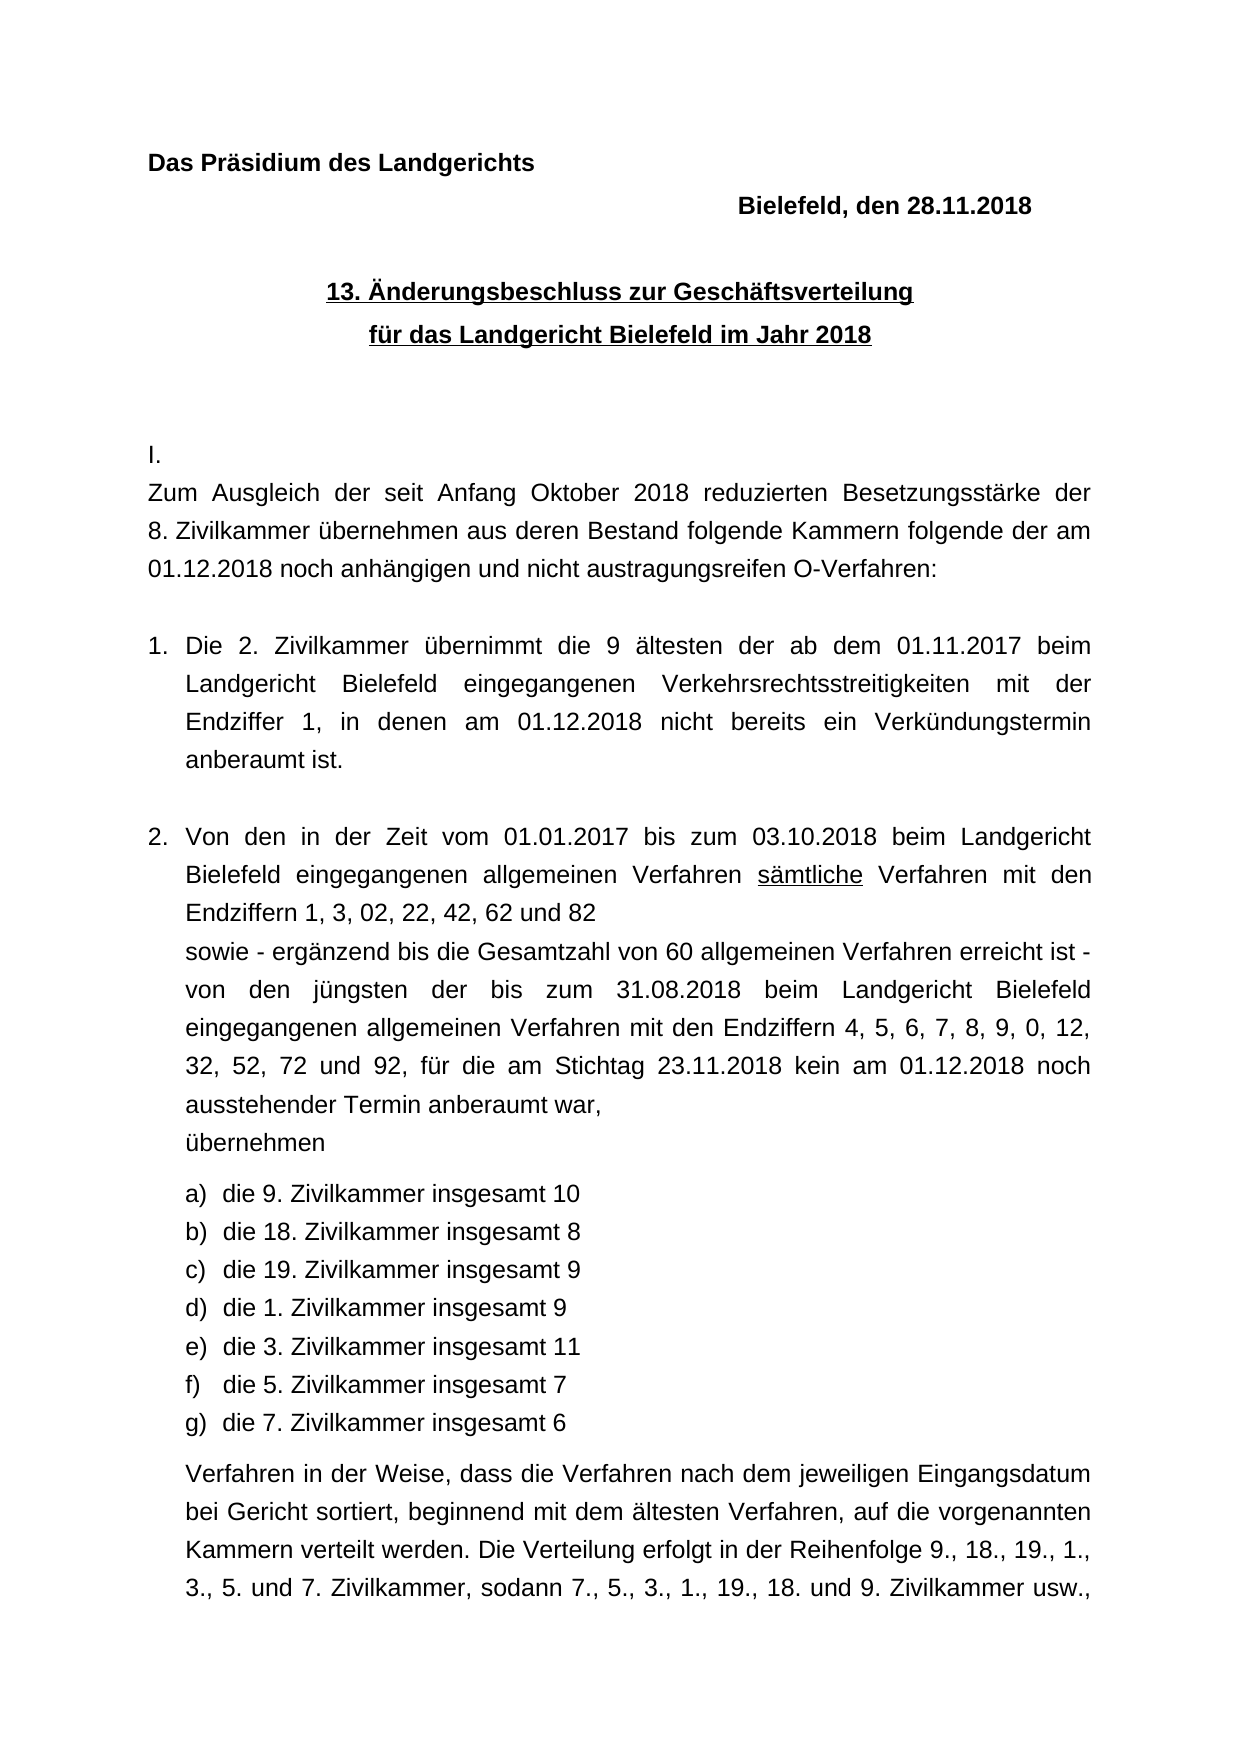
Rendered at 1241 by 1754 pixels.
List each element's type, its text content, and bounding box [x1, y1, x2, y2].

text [185, 1459, 1093, 1602]
text 13. Änderungsbeschluss zur Geschäftsverteilung [148, 277, 1093, 306]
list Von den in der Zeit vom 01.01.2017 bis zum 03.10.2018 beim Landgericht Bielefeld eingegangenen allgemeinen Verfahren sämtliche Verfahren mit den Endziffern 1, 3, 02, 22, 42, 62 und 82 [148, 822, 1093, 927]
text Zum Ausgleich der seit Anfang Oktober 2018 reduzierten Besetzungsstärke der 8. Zivilkammer übernehmen aus deren Bestand folgende Kammern folgende der am 01.12.2018 noch anhängigen und nicht austragungsreifen O-Verfahren: [148, 478, 1093, 583]
list Die 2. Zivilkammer übernimmt die 9 ältesten der ab dem 01.11.2017 beim Landgericht Bielefeld eingegangenen Verkehrsrechtsstreitigkeiten mit der Endziffer 1, in denen am 01.12.2018 nicht bereits ein Verkündungstermin anberaumt ist. [148, 631, 1093, 774]
list die 1. Zivilkammer insgesamt 9 [185, 1293, 1093, 1322]
list die 7. Zivilkammer insgesamt 6 [185, 1408, 1093, 1437]
list sowie - ergänzend bis die Gesamtzahl von 60 allgemeinen Verfahren erreicht ist -von den jüngsten der bis zum 31.08.2018 beim Landgericht Bielefeld eingegangenen allgemeinen Verfahren mit den Endziffern 4, 5, 6, 7, 8, 9, 0, 12, 32, 52, 72 und 92, für die am Stichtag 23.11.2018 kein am 01.12.2018 noch ausstehender Termin anberaumt war, [185, 937, 1093, 1118]
list die 19. Zivilkammer insgesamt 9 [185, 1255, 1093, 1284]
text I. [148, 440, 1093, 468]
list die 9. Zivilkammer insgesamt 10 [185, 1178, 1093, 1207]
text Das Präsidium des Landgerichts [148, 148, 1093, 176]
list die 5. Zivilkammer insgesamt 7 [185, 1370, 1093, 1398]
list übernehmen [185, 1128, 1093, 1157]
text für das Landgericht Bielefeld im Jahr 2018 [148, 320, 1093, 349]
text Bielefeld, den 28.11.2018 [148, 191, 1093, 219]
list die 18. Zivilkammer insgesamt 8 [185, 1217, 1093, 1246]
list die 3. Zivilkammer insgesamt 11 [185, 1331, 1093, 1360]
